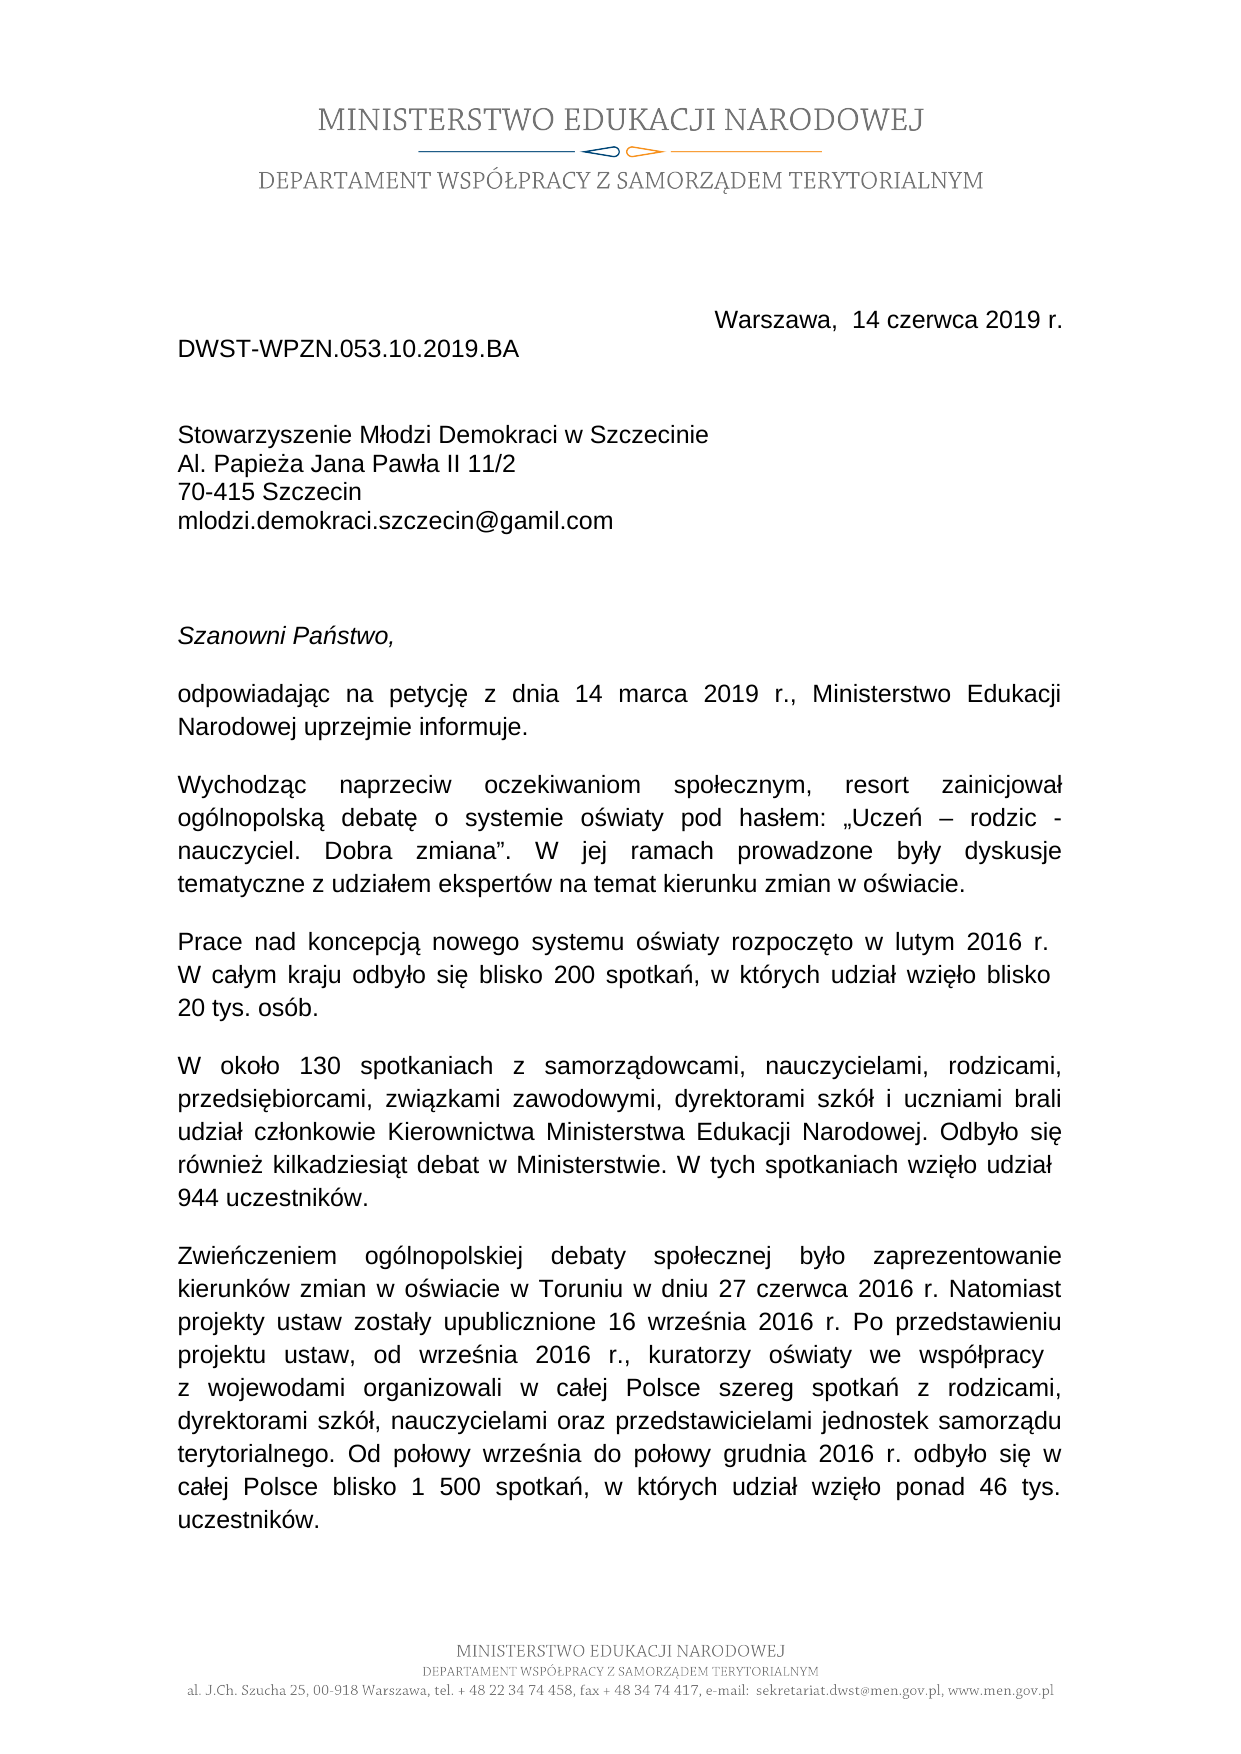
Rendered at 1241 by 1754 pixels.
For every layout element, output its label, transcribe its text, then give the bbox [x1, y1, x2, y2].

text DWST-WPZN.053.10.2019.BA [177, 334, 1063, 362]
text W około 130 spotkaniach z samorządowcami, nauczycielami, rodzicami, przedsiębiorcami, związkami zawodowymi, dyrektorami szkół i uczniami brali udział członkowie Kierownictwa Ministerstwa Edukacji Narodowej. Odbyło się również kilkadziesiąt debat w Ministerstwie. W tych spotkaniach wzięło udział 944 uczestników. [177, 1051, 1063, 1212]
text Szanowni Państwo, [177, 621, 1063, 650]
text Zwieńczeniem ogólnopolskiej debaty społecznej było zaprezentowanie kierunków zmian w oświacie w Toruniu w dniu 27 czerwca 2016 r. Natomiast projekty ustaw zostały upublicznione 16 września 2016 r. Po przedstawieniu projektu ustaw, od września 2016 r., kuratorzy oświaty we współpracy z wojewodami organizowali w całej Polsce szereg spotkań z rodzicami, dyrektorami szkół, nauczycielami oraz przedstawicielami jednostek samorządu terytorialnego. Od połowy września do połowy grudnia 2016 r. odbyło się w całej Polsce blisko 1 500 spotkań, w których udział wzięło ponad 46 tys. uczestników. [177, 1241, 1063, 1534]
picture [177, 1574, 1063, 1754]
text Wychodząc naprzeciw oczekiwaniom społecznym, resort zainicjował ogólnopolską debatę o systemie oświaty pod hasłem: „Uczeń – rodzic - nauczyciel. Dobra zmiana”. W jej ramach prowadzone były dyskusje tematyczne z udziałem ekspertów na temat kierunku zmian w oświacie. [177, 770, 1063, 897]
text Stowarzyszenie Młodzi Demokraci w Szczecinie [177, 420, 1063, 449]
text Warszawa, 14 czerwca 2019 r. [177, 206, 1063, 334]
text odpowiadając na petycję z dnia 14 marca 2019 r., Ministerstwo Edukacji Narodowej uprzejmie informuje. [177, 679, 1063, 740]
text mlodzi.demokraci.szczecin@gamil.com [177, 506, 1063, 535]
text 70-415 Szczecin [177, 477, 1063, 506]
text Al. Papieża Jana Pawła II 11/2 [177, 449, 1063, 477]
picture [178, 100, 1062, 276]
text Prace nad koncepcją nowego systemu oświaty rozpoczęto w lutym 2016 r. W całym kraju odbyło się blisko 200 spotkań, w których udział wzięło blisko 20 tys. osób. [177, 927, 1063, 1022]
